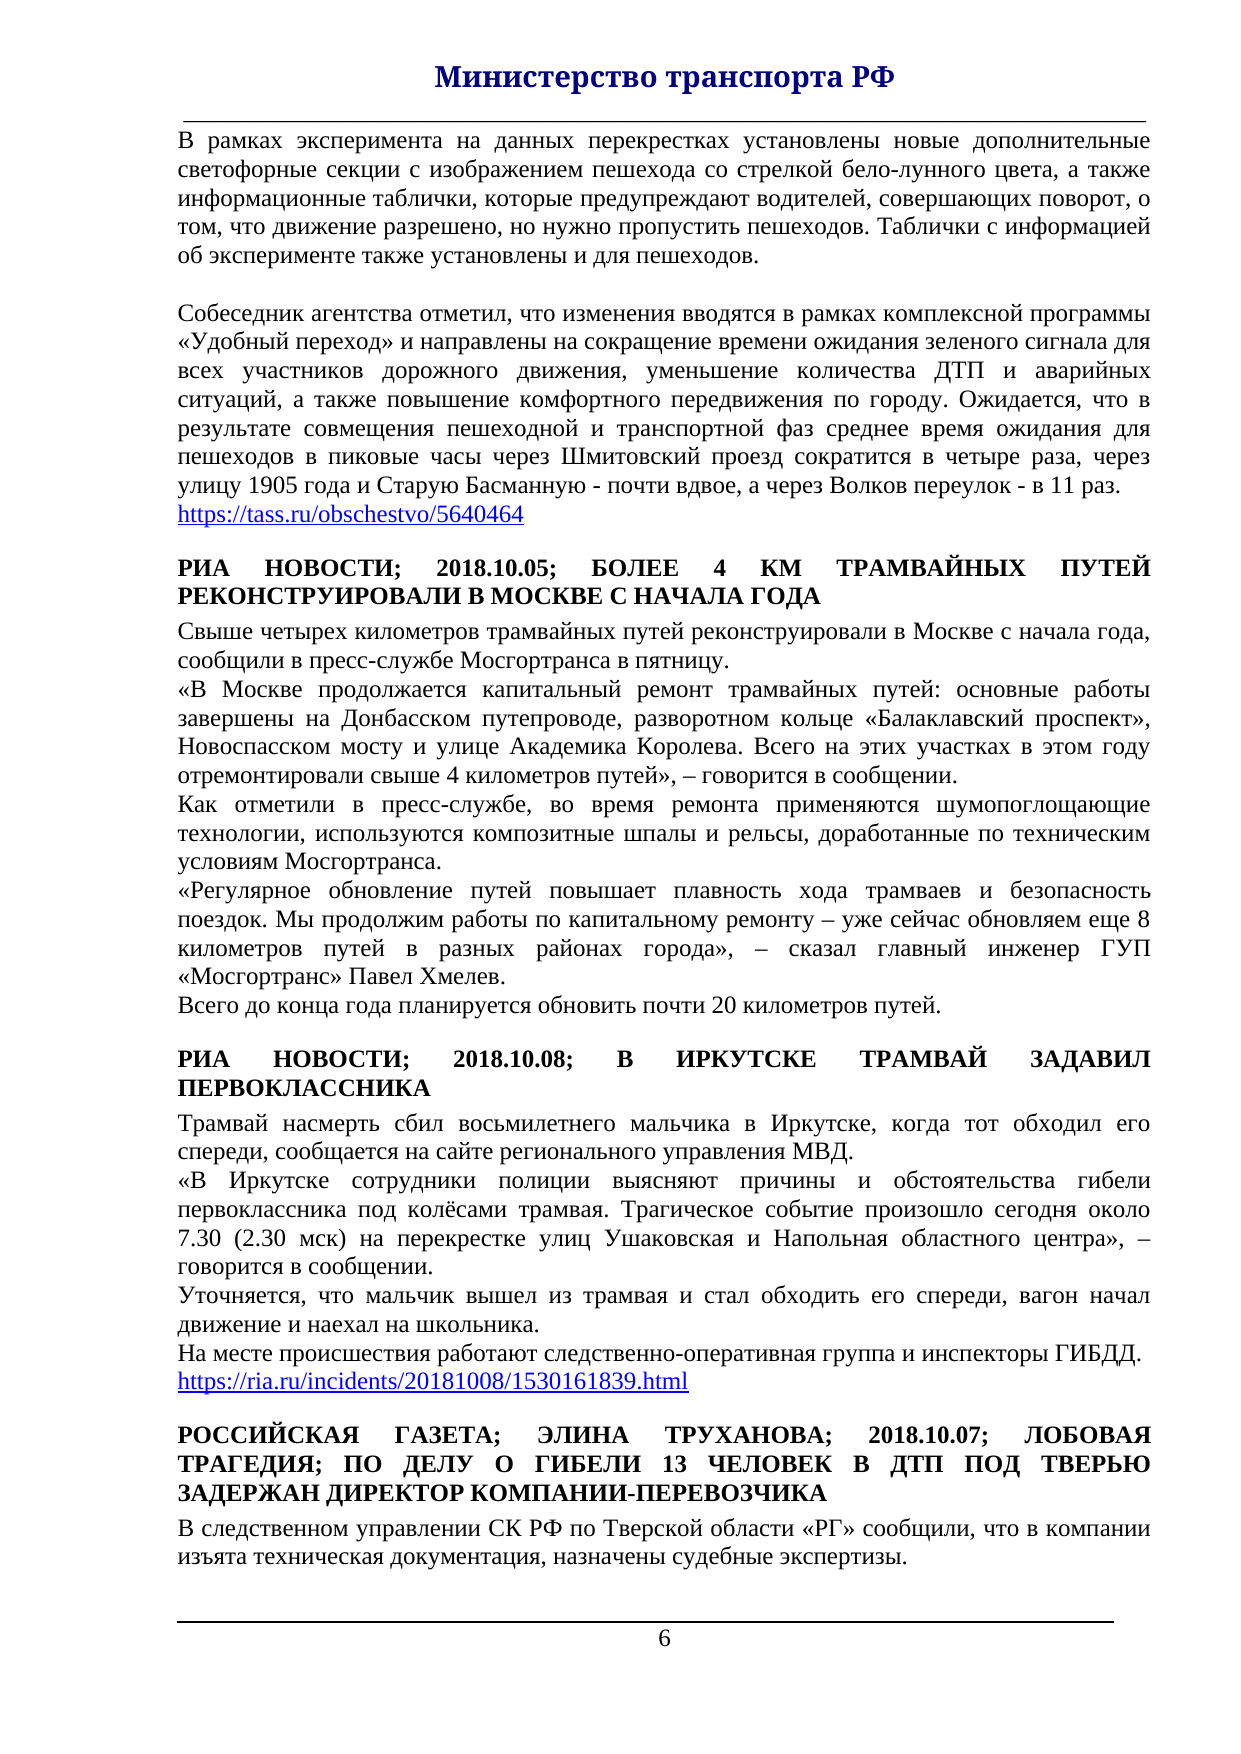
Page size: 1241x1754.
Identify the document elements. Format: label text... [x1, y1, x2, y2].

subtitle РИА НОВОСТИ; 2018.10.05; БОЛЕЕ 4 КМ ТРАМВАЙНЫХ ПУТЕЙ РЕКОНСТРУИРОВАЛИ В МОСКВЕ С НАЧАЛА ГОДА [177, 553, 1152, 610]
subtitle РИА НОВОСТИ; 2018.10.08; В ИРКУТСКЕ ТРАМВАЙ ЗАДАВИЛ ПЕРВОКЛАССНИКА [177, 1044, 1152, 1101]
text Трамвай насмерть сбил восьмилетнего мальчика в Иркутске, когда тот обходил его спереди, сообщается на сайте регионального управления МВД. [177, 1108, 1152, 1165]
text Всего до конца года планируется обновить почти 20 километров путей. [177, 990, 1152, 1019]
text Как отметили в пресс-службе, во время ремонта применяются шумопоглощающие технологии, используются композитные шпалы и рельсы, доработанные по техническим условиям Мосгортранса. [177, 789, 1152, 875]
text Уточняется, что мальчик вышел из трамвая и стал обходить его спереди, вагон начал движение и наехал на школьника. [177, 1280, 1152, 1338]
text В следственном управлении СК РФ по Тверской области «РГ» сообщили, что в компании изъята техническая документация, назначены судебные экспертизы. [177, 1513, 1152, 1570]
text «Регулярное обновление путей повышает плавность хода трамваев и безопасность поездок. Мы продолжим работы по капитальному ремонту – уже сейчас обновляем еще 8 километров путей в разных районах города», – сказал главный инженер ГУП «Мосгортранс» Павел Хмелев. [177, 875, 1152, 990]
text Собеседник агентства отметил, что изменения вводятся в рамках комплексной программы «Удобный переход» и направлены на сокращение времени ожидания зеленого сигнала для всех участников дорожного движения, уменьшение количества ДТП и аварийных ситуаций, а также повышение комфортного передвижения по городу. Ожидается, что в результате совмещения пешеходной и транспортной фаз среднее время ожидания для пешеходов в пиковые часы через Шмитовский проезд сократится в четыре раза, через улицу 1905 года и Старую Басманную - почти вдвое, а через Волков переулок - в 11 раз. [177, 298, 1152, 499]
text Свыше четырех километров трамвайных путей реконструировали в Москве с начала года, сообщили в пресс-службе Мосгортранса в пятницу. [177, 616, 1152, 674]
text «В Иркутске сотрудники полиции выясняют причины и обстоятельства гибели первоклассника под колёсами трамвая. Трагическое событие произошло сегодня около 7.30 (2.30 мск) на перекрестке улиц Ушаковская и Напольная областного центра», – говорится в сообщении. [177, 1165, 1152, 1280]
text В рамках эксперимента на данных перекрестках установлены новые дополнительные светофорные секции с изображением пешехода со стрелкой бело-лунного цвета, а также информационные таблички, которые предупреждают водителей, совершающих поворот, о том, что движение разрешено, но нужно пропустить пешеходов. Таблички с информацией об эксперименте также установлены и для пешеходов. [177, 125, 1152, 269]
subtitle РОССИЙСКАЯ ГАЗЕТА; ЭЛИНА ТРУХАНОВА; 2018.10.07; ЛОБОВАЯ ТРАГЕДИЯ; ПО ДЕЛУ О ГИБЕЛИ 13 ЧЕЛОВЕК В ДТП ПОД ТВЕРЬЮ ЗАДЕРЖАН ДИРЕКТОР КОМПАНИИ-ПЕРЕВОЗЧИКА [177, 1420, 1152, 1506]
text https://ria.ru/incidents/20181008/1530161839.html [177, 1366, 1152, 1395]
text «В Москве продолжается капитальный ремонт трамвайных путей: основные работы завершены на Донбасском путепроводе, разворотном кольце «Балаклавский проспект», Новоспасском мосту и улице Академика Королева. Всего на этих участках в этом году отремонтировали свыше 4 километров путей», – говорится в сообщении. [177, 674, 1152, 789]
text На месте происшествия работают следственно-оперативная группа и инспекторы ГИБДД. [177, 1338, 1152, 1366]
text https://tass.ru/obschestvo/5640464 [177, 499, 1152, 528]
